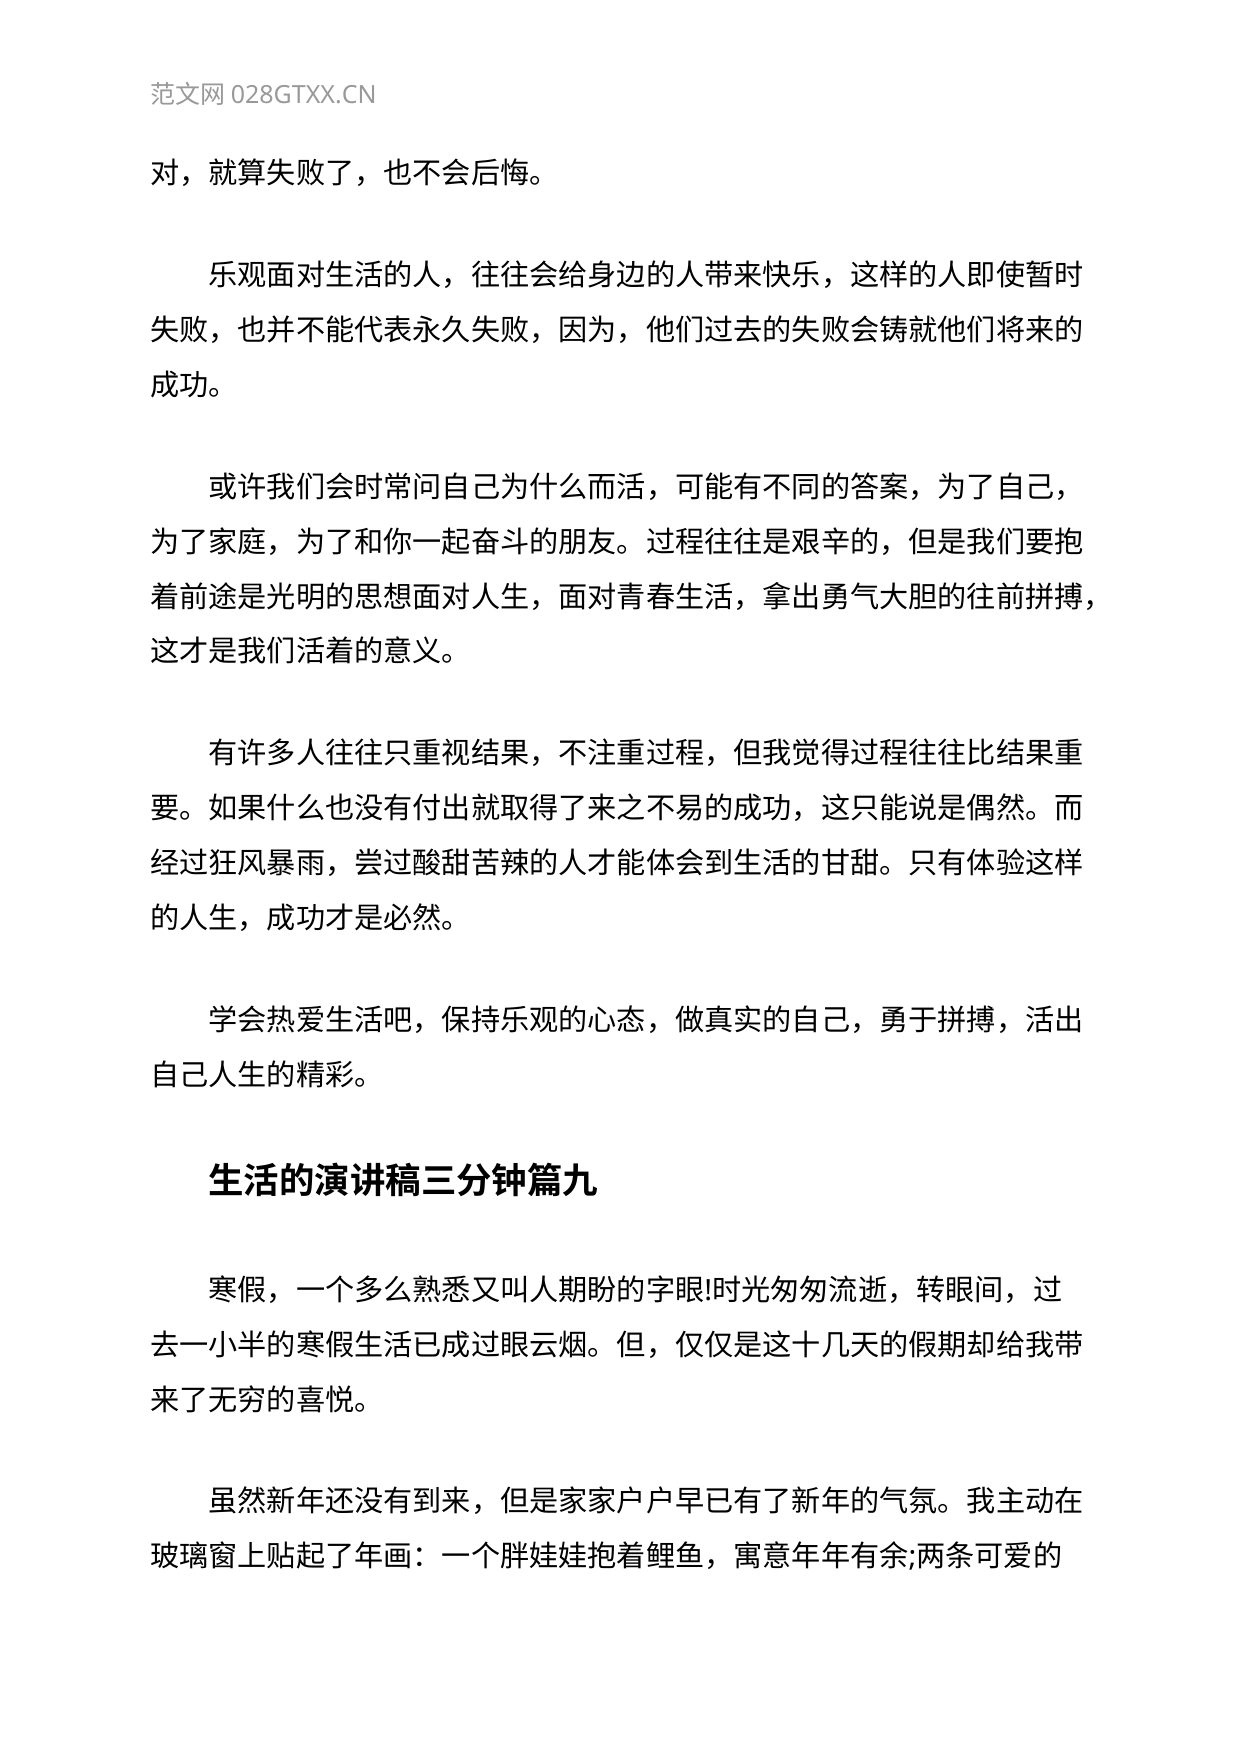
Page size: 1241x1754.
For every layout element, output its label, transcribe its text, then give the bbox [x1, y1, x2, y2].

text 有许多人往往只重视结果，不注重过程，但我觉得过程往往比结果重要。如果什么也没有付出就取得了来之不易的成功，这只能说是偶然。而经过狂风暴雨，尝过酸甜苦辣的人才能体会到生活的甘甜。只有体验这样的人生，成功才是必然。 [150, 730, 1090, 937]
text 或许我们会时常问自己为什么而活，可能有不同的答案，为了自己，为了家庭，为了和你一起奋斗的朋友。过程往往是艰辛的，但是我们要抱着前途是光明的思想面对人生，面对青春生活，拿出勇气大胆的往前拼搏，这才是我们活着的意义。 [150, 463, 1090, 670]
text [150, 150, 1090, 192]
text 乐观面对生活的人，往往会给身边的人带来快乐，这样的人即使暂时失败，也并不能代表永久失败，因为，他们过去的失败会铸就他们将来的成功。 [150, 252, 1090, 404]
text 寒假，一个多么熟悉又叫人期盼的字眼!时光匆匆流逝，转眼间，过去一小半的寒假生活已成过眼云烟。但，仅仅是这十几天的假期却给我带来了无穷的喜悦。 [150, 1266, 1090, 1418]
text 生活的演讲稿三分钟篇九 [150, 1153, 1090, 1204]
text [150, 1478, 1090, 1575]
text 学会热爱生活吧，保持乐观的心态，做真实的自己，勇于拼搏，活出自己人生的精彩。 [150, 996, 1090, 1093]
